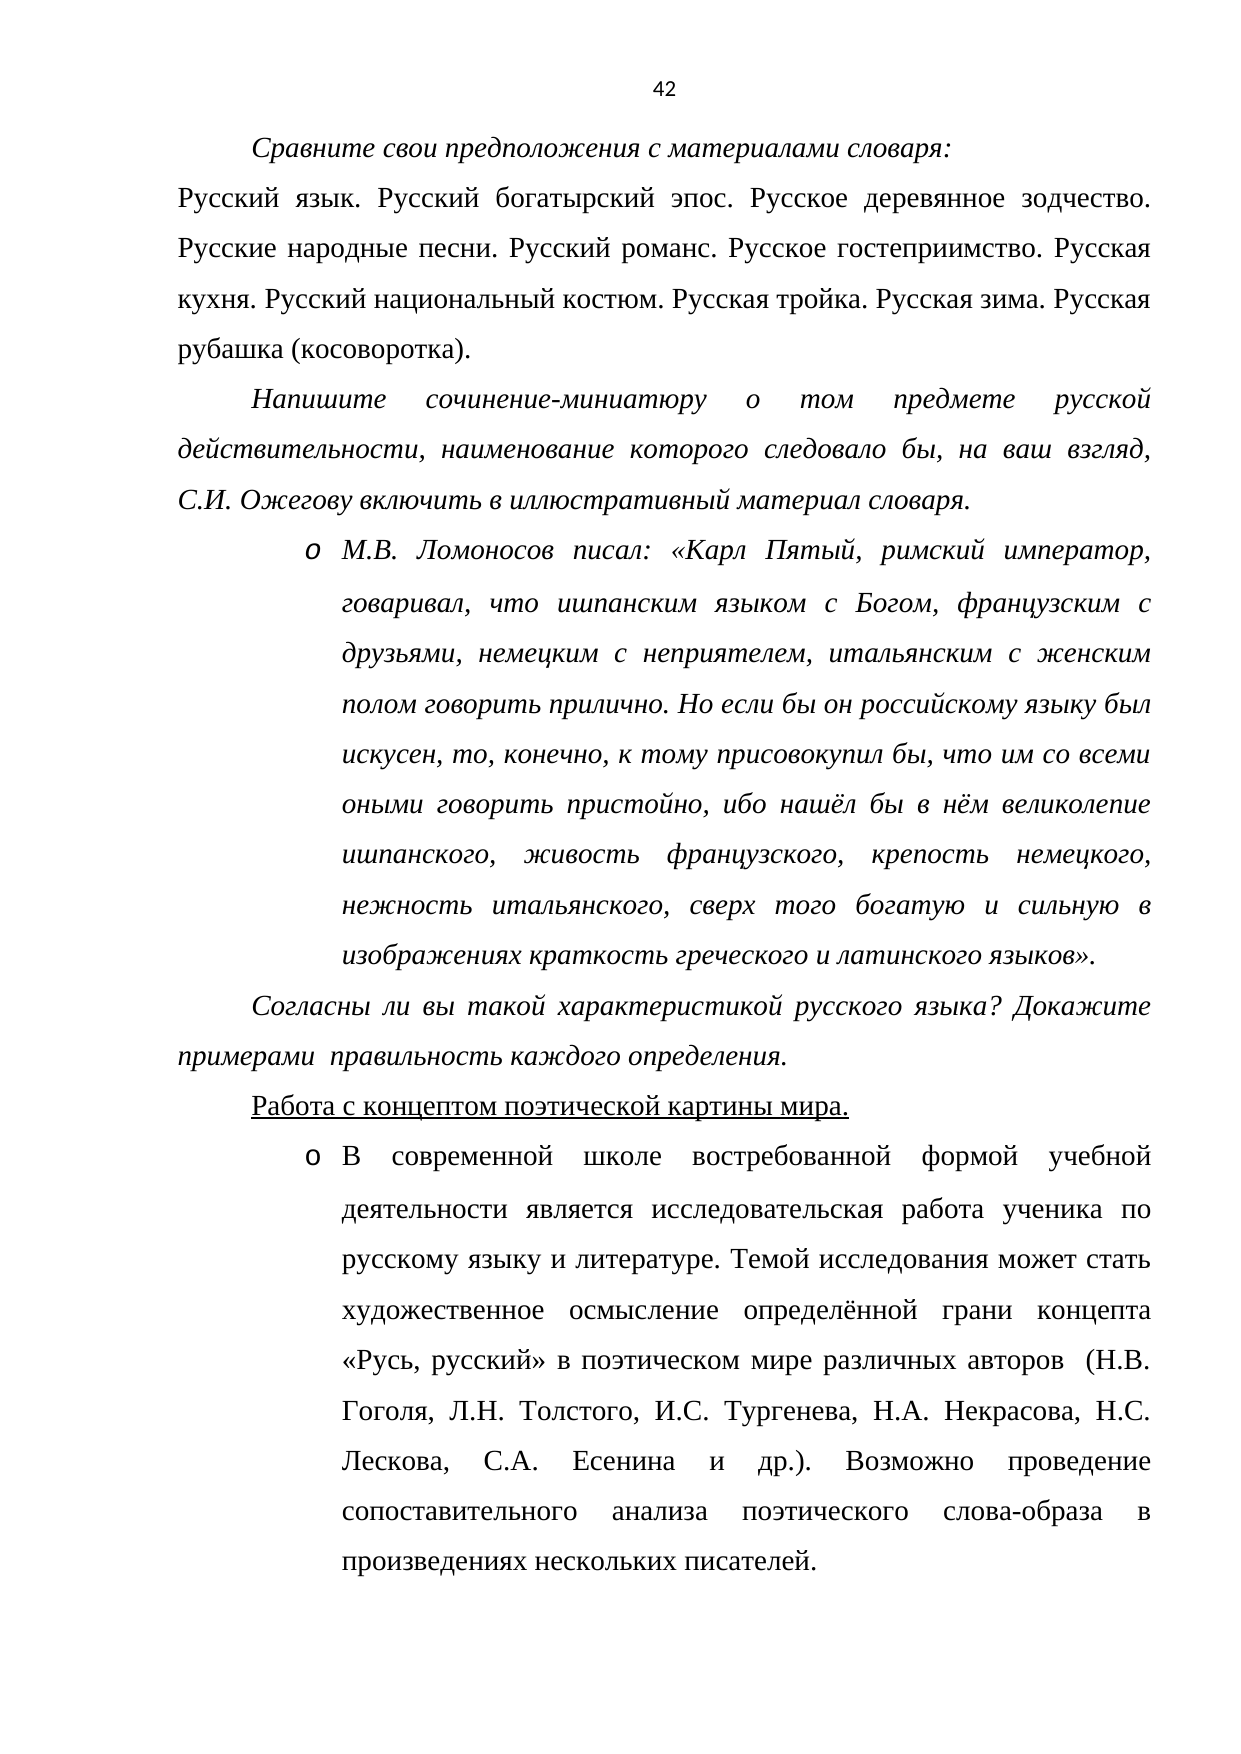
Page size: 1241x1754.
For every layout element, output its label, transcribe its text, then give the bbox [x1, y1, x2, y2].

list М.В. Ломоносов писал: «Карл Пятый, римский император, говаривал, что ишпанским языком с Богом, французским с друзьями, немецким с неприятелем, итальянским с женским полом говорить прилично. Но если бы он российскому языку был искусен, то, конечно, к тому присовокупил бы, что им со всеми оными говорить пристойно, ибо нашёл бы в нём великолепие ишпанского, живость французского, крепость немецкого, нежность итальянского, сверх того богатую и сильную в изображениях краткость греческого и латинского языков». [304, 532, 1152, 971]
text Согласны ли вы такой характеристикой русского языка? Докажите примерами правильность каждого определения. [177, 988, 1152, 1071]
text Напишите сочинение-миниатюру о том предмете русской действительности, наименование которого следовало бы, на ваш взгляд, С.И. Ожегову включить в иллюстративный материал словаря. [177, 381, 1152, 516]
text Русский язык. Русский богатырский эпос. Русское деревянное зодчество. Русские народные песни. Русский романс. Русское гостеприимство. Русская кухня. Русский национальный костюм. Русская тройка. Русская зима. Русская рубашка (косоворотка). [177, 180, 1152, 364]
text Сравните свои предположения с материалами словаря: [177, 130, 1152, 163]
list В современной школе востребованной формой учебной деятельности является исследовательская работа ученика по русскому языку и литературе. Темой исследования может стать художественное осмысление определённой грани концепта «Русь, русский» в поэтическом мире различных авторов (Н.В. Гоголя, Л.Н. Толстого, И.С. Тургенева, Н.А. Некрасова, Н.С. Лескова, С.А. Есенина и др.). Возможно проведение сопоставительного анализа поэтического слова-образа в произведениях нескольких писателей. [304, 1138, 1152, 1577]
text Работа с концептом поэтической картины мира. [177, 1088, 1152, 1122]
